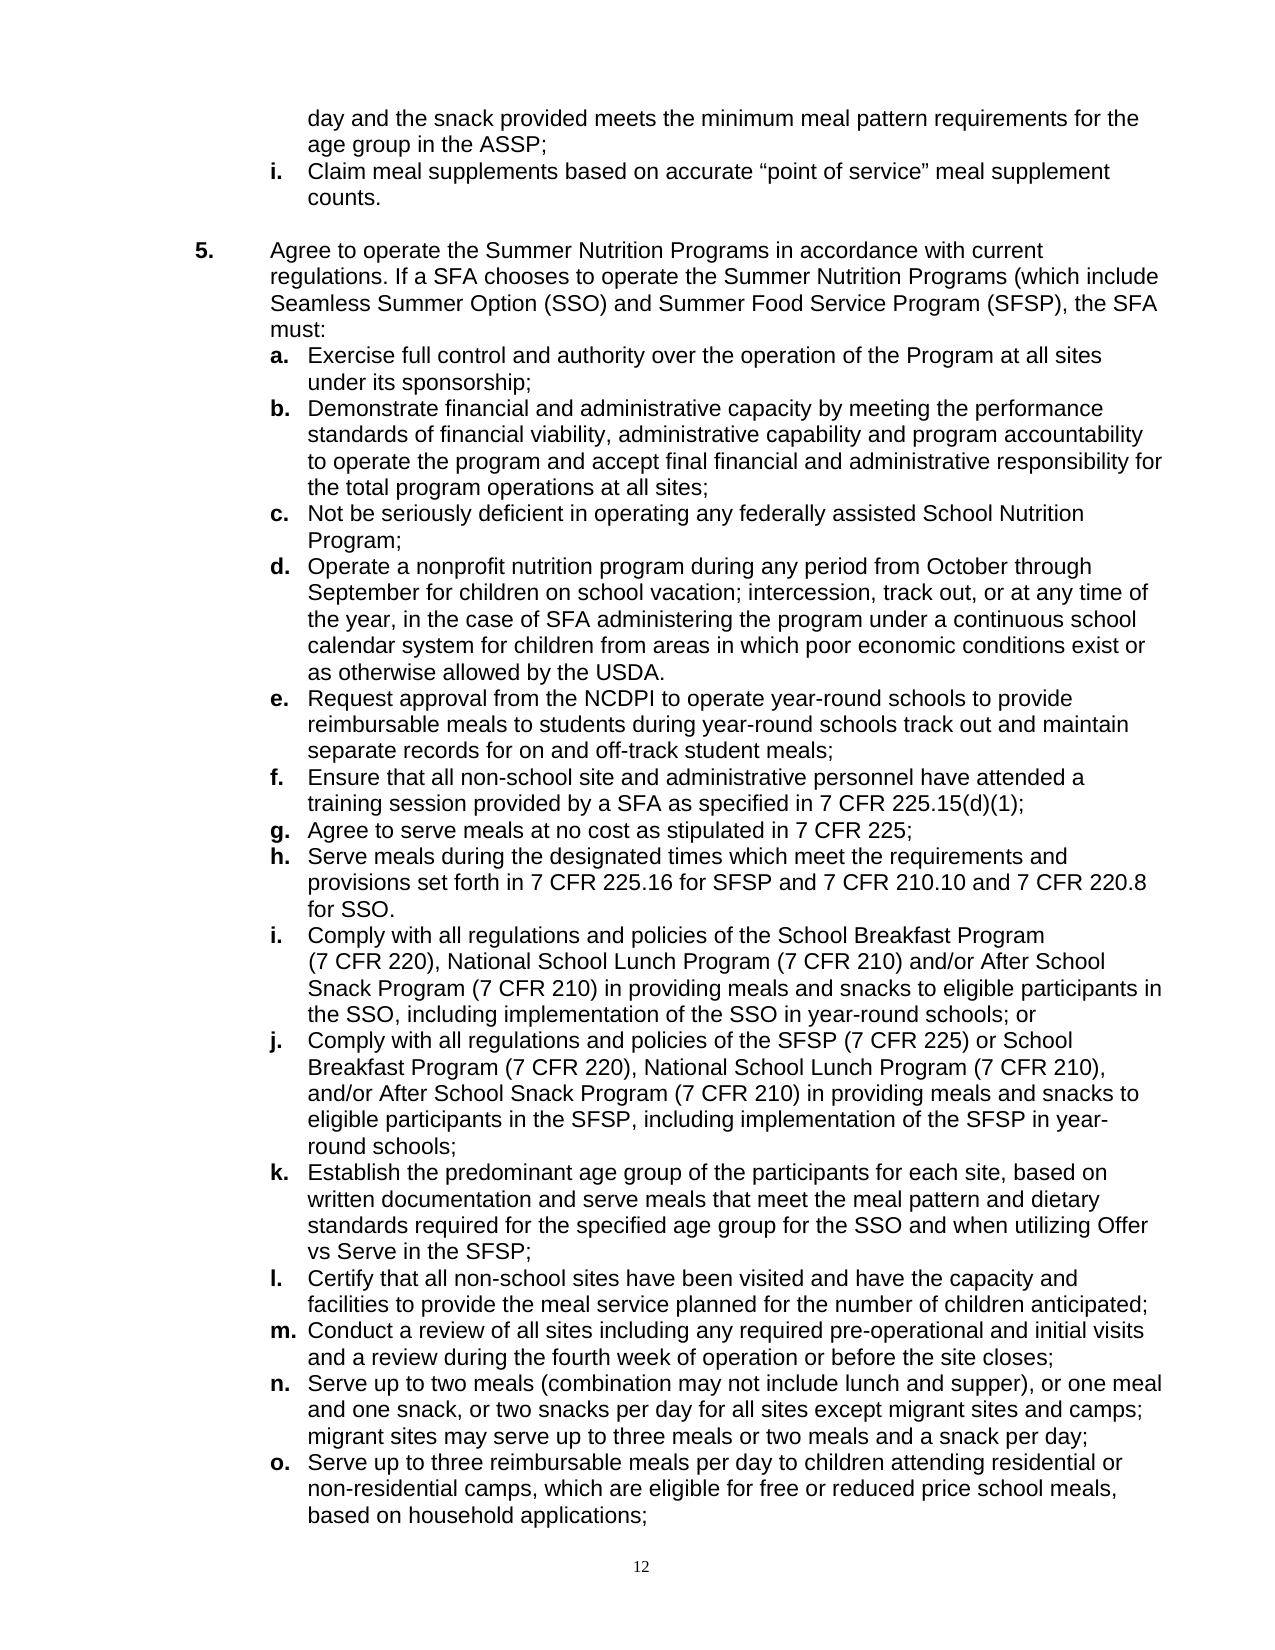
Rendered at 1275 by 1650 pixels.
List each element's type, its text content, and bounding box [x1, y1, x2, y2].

list Demonstrate financial and administrative capacity by meeting the performance standards of financial viability, administrative capability and program accountability to operate the program and accept final financial and administrative responsibility for the total program operations at all sites; [270, 395, 1162, 500]
list Agree to serve meals at no cost as stipulated in 7 CFR 225; [270, 817, 1162, 843]
text 5. Agree to operate the Summer Nutrition Programs in accordance with current regulations. If a SFA chooses to operate the Summer Nutrition Programs (which include Seamless Summer Option (SSO) and Summer Food Service Program (SFSP), the SFA must: [195, 237, 1162, 342]
list Exercise full control and authority over the operation of the Program at all sites under its sponsorship; [270, 342, 1162, 395]
list Request approval from the NCDPI to operate year-round schools to provide reimbursable meals to students during year-round schools track out and maintain separate records for on and off-track student meals; [270, 685, 1162, 764]
list Comply with all regulations and policies of the School Breakfast Program [270, 922, 1162, 948]
list Serve up to two meals (combination may not include lunch and supper), or one meal and one snack, or two snacks per day for all sites except migrant sites and camps; migrant sites may serve up to three meals or two meals and a snack per day; [270, 1370, 1162, 1449]
list Serve up to three reimbursable meals per day to children attending residential or non-residential camps, which are eligible for free or reduced price school meals, based on household applications; [270, 1449, 1162, 1528]
list Establish the predominant age group of the participants for each site, based on written documentation and serve meals that meet the meal pattern and dietary standards required for the specified age group for the SSO and when utilizing Offer vs Serve in the SFSP; [270, 1159, 1162, 1264]
list Comply with all regulations and policies of the SFSP (7 CFR 225) or School Breakfast Program (7 CFR 220), National School Lunch Program (7 CFR 210), and/or After School Snack Program (7 CFR 210) in providing meals and snacks to eligible participants in the SFSP, including implementation of the SFSP in year-round schools; [270, 1027, 1162, 1159]
list Claim meal supplements based on accurate “point of service” meal supplement counts. [270, 158, 1162, 210]
list Not be seriously deficient in operating any federally assisted School Nutrition Program; [270, 500, 1162, 553]
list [270, 105, 1162, 158]
text (7 CFR 220), National School Lunch Program (7 CFR 210) and/or After School Snack Program (7 CFR 210) in providing meals and snacks to eligible participants in the SSO, including implementation of the SSO in year-round schools; or [270, 948, 1162, 1027]
list Serve meals during the designated times which meet the requirements and provisions set forth in 7 CFR 225.16 for SFSP and 7 CFR 210.10 and 7 CFR 220.8 for SSO. [270, 843, 1162, 922]
list Conduct a review of all sites including any required pre-operational and initial visits and a review during the fourth week of operation or before the site closes; [270, 1317, 1162, 1370]
list Certify that all non-school sites have been visited and have the capacity and facilities to provide the meal service planned for the number of children anticipated; [270, 1264, 1162, 1317]
list Ensure that all non-school site and administrative personnel have attended a training session provided by a SFA as specified in 7 CFR 225.15(d)(1); [270, 764, 1162, 817]
list Operate a nonprofit nutrition program during any period from October through September for children on school vacation; intercession, track out, or at any time of the year, in the case of SFA administering the program under a continuous school calendar system for children from areas in which poor economic conditions exist or as otherwise allowed by the USDA. [270, 553, 1162, 685]
